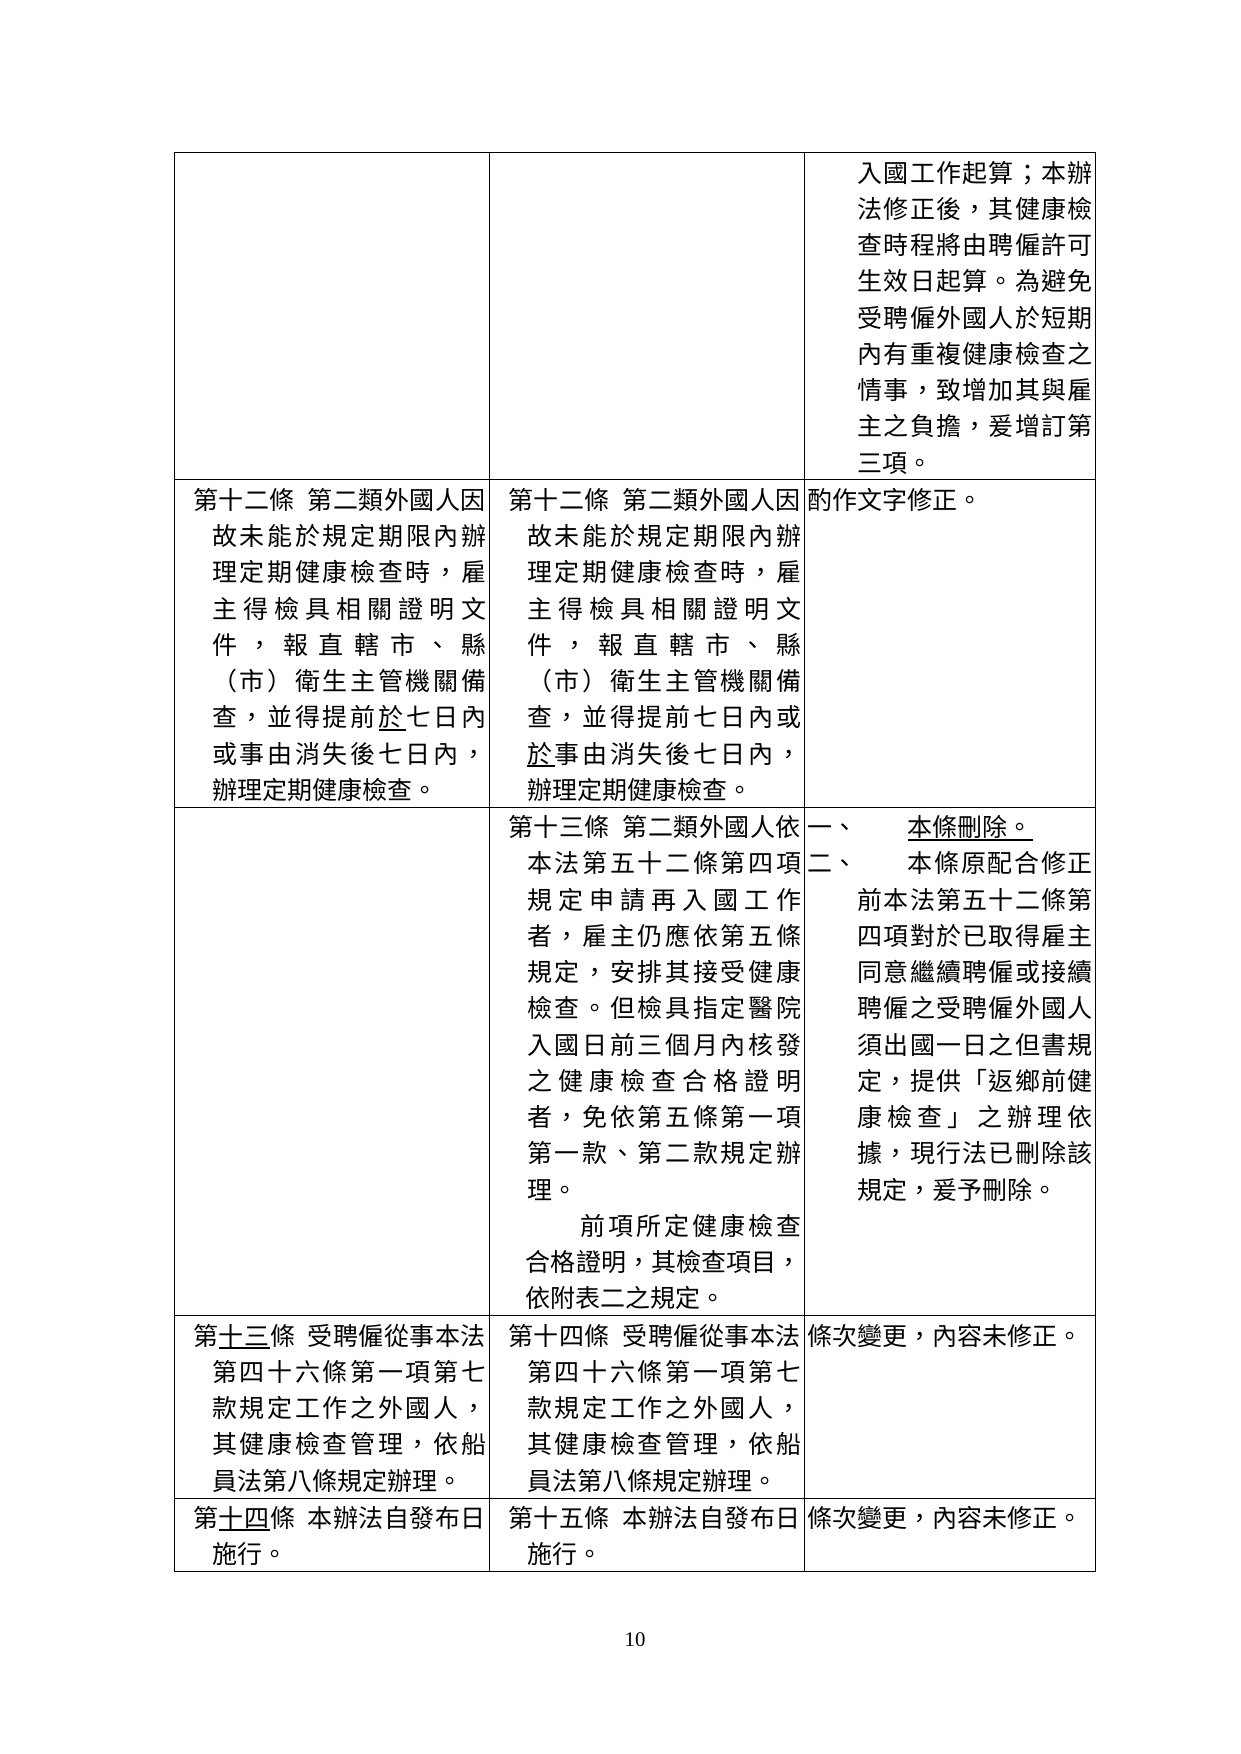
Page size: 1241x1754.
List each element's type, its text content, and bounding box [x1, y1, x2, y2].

table_cell 酌作文字修正。 [805, 480, 1095, 807]
table_cell 第十二條 第二類外國人因故未能於規定期限內辦理定期健康檢查時，雇主得檢具相關證明文件，報直轄市、縣（市）衛生主管機關備查，並得提前七日內或於事由消失後七日內，辦理定期健康檢查。 [490, 480, 804, 807]
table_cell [175, 153, 489, 479]
table_cell 條次變更，內容未修正。 [805, 1316, 1095, 1497]
table_cell [175, 808, 489, 1315]
table_cell 第十三條 受聘僱從事本法第四十六條第一項第七款規定工作之外國人，其健康檢查管理，依船員法第八條規定辦理。 [175, 1316, 489, 1497]
table_cell 本條刪除。 本條原配合修正前本法第五十二條第四項對於已取得雇主同意繼續聘僱或接續聘僱之受聘僱外國人須出國一日之但書規定，提供「返鄉前健康檢查」之辦理依據，現行法已刪除該規定，爰予刪除。 [805, 808, 1095, 1315]
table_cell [805, 153, 1095, 479]
table_cell 第十五條 本辦法自發布日施行。 [490, 1499, 804, 1571]
table_cell 第十三條 第二類外國人依本法第五十二條第四項規定申請再入國工作者，雇主仍應依第五條規定，安排其接受健康檢查。但檢具指定醫院入國日前三個月內核發之健康檢查合格證明者，免依第五條第一項第一款、第二款規定辦理。 前項所定健康檢查合格證明，其檢查項目，依附表二之規定。 [490, 808, 804, 1315]
table_cell 第十四條 受聘僱從事本法第四十六條第一項第七款規定工作之外國人，其健康檢查管理，依船員法第八條規定辦理。 [490, 1316, 804, 1497]
table_cell 第十四條 本辦法自發布日施行。 [175, 1499, 489, 1571]
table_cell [490, 153, 804, 479]
table_cell 第十二條 第二類外國人因故未能於規定期限內辦理定期健康檢查時，雇主得檢具相關證明文件，報直轄市、縣（市）衛生主管機關備查，並得提前於七日內或事由消失後七日內，辦理定期健康檢查。 [175, 480, 489, 807]
table_cell 條次變更，內容未修正。 [805, 1499, 1095, 1571]
